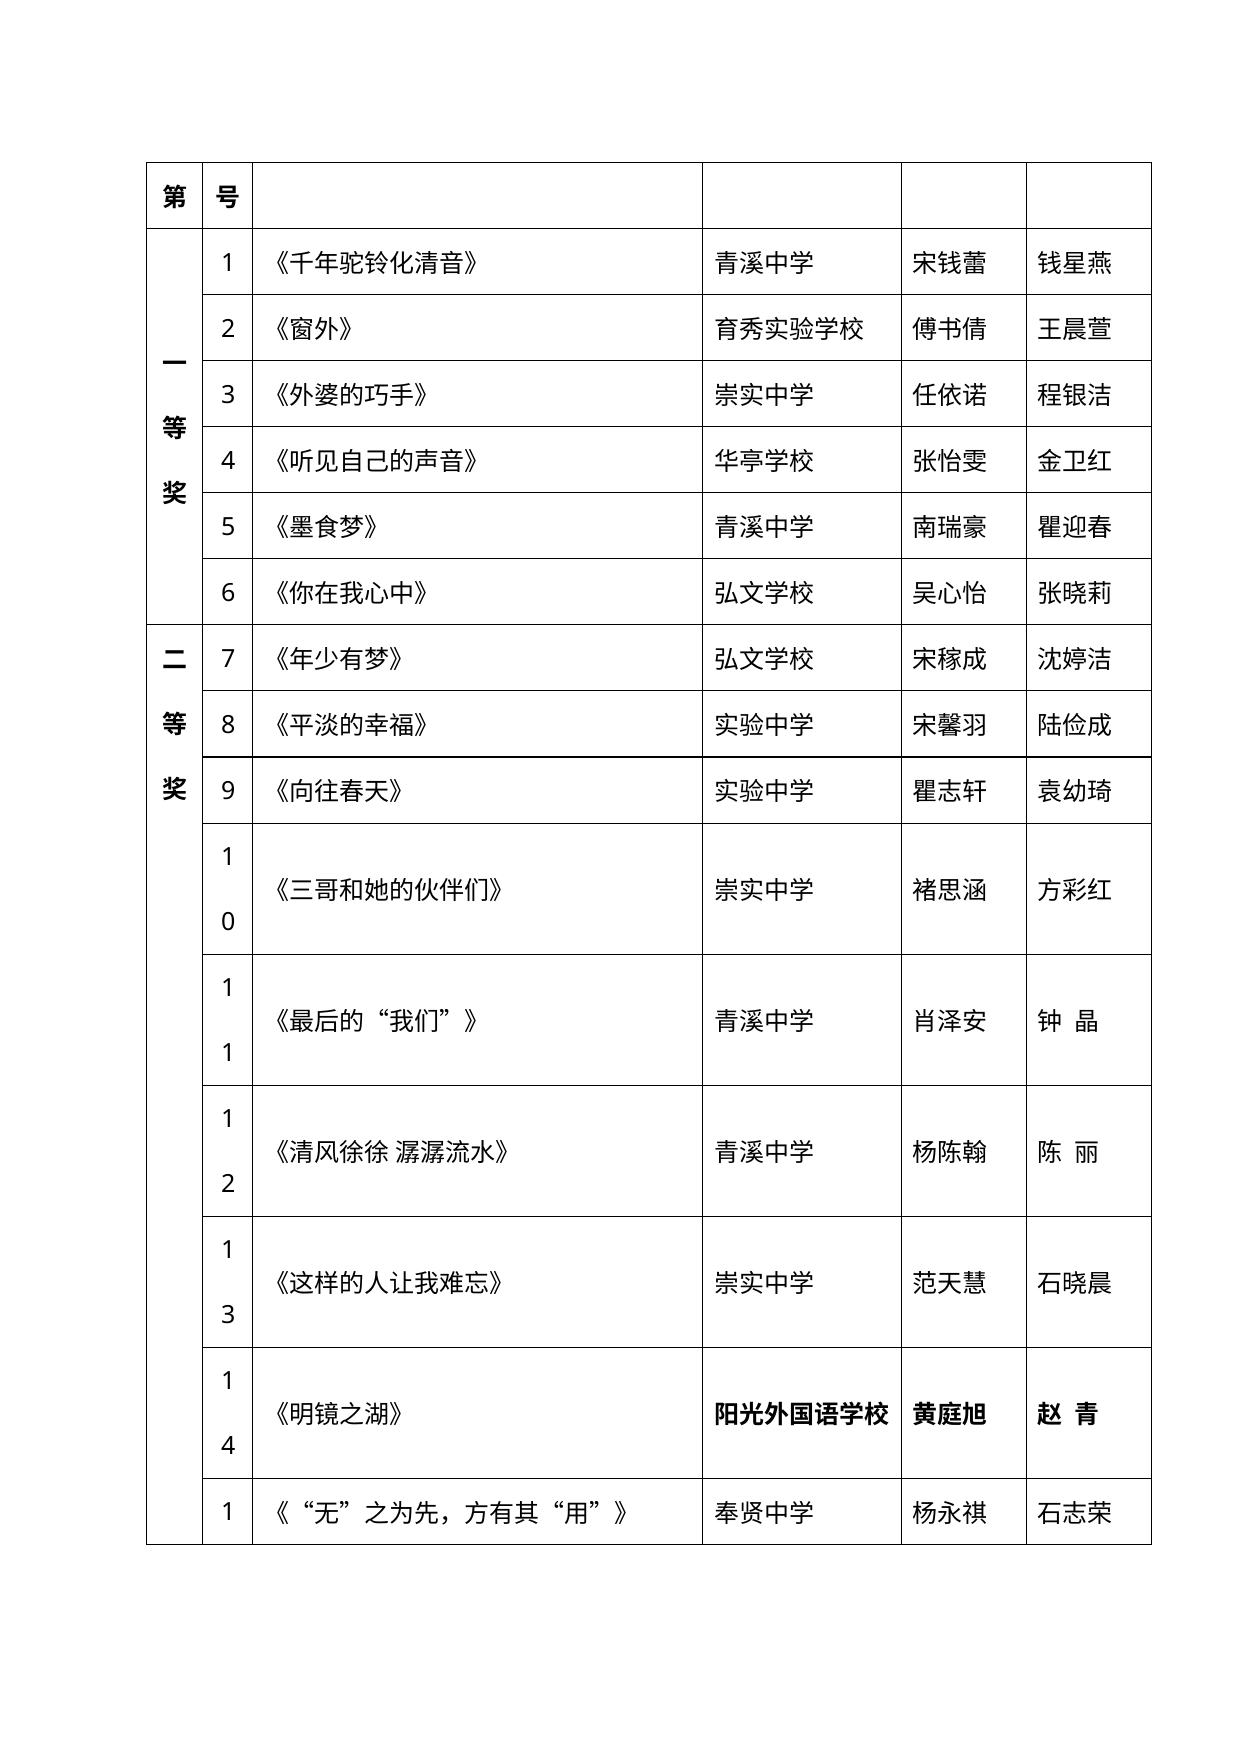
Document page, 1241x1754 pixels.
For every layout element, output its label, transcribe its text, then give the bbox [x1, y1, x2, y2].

table_cell 《窗外》 [253, 295, 702, 360]
table_cell 3 [203, 361, 252, 426]
table_cell 13 [203, 1217, 252, 1347]
table_cell 《你在我心中》 [253, 559, 702, 624]
table_cell 任依诺 [902, 361, 1026, 426]
table_header 学校 [703, 163, 901, 228]
table_cell 南瑞豪 [902, 493, 1026, 558]
table_cell 崇实中学 [703, 1217, 901, 1347]
table_cell 二等奖 [147, 625, 202, 1544]
table_cell 青溪中学 [703, 1086, 901, 1216]
table_cell 崇实中学 [703, 824, 901, 953]
table_cell 赵 青 [1027, 1348, 1151, 1478]
table_cell 《外婆的巧手》 [253, 361, 702, 426]
table_cell 《这样的人让我难忘》 [253, 1217, 702, 1347]
table_cell 11 [203, 955, 252, 1084]
table_cell 4 [203, 427, 252, 492]
table_cell 10 [203, 824, 252, 953]
table_cell 陈 丽 [1027, 1086, 1151, 1216]
table_cell 袁幼琦 [1027, 758, 1151, 822]
table_cell 《听见自己的声音》 [253, 427, 702, 492]
table_header 指导老师 [1027, 163, 1151, 228]
table_cell 8 [203, 691, 252, 756]
table_cell 杨陈翰 [902, 1086, 1026, 1216]
table_cell 6 [203, 559, 252, 624]
table_cell 一等奖 [147, 229, 202, 624]
table_cell 宋稼成 [902, 625, 1026, 690]
table_cell 傅书倩 [902, 295, 1026, 360]
table_cell 《最后的“我们”》 [253, 955, 702, 1084]
table_cell 弘文学校 [703, 559, 901, 624]
table_cell 实验中学 [703, 758, 901, 822]
table_cell 黄庭旭 [902, 1348, 1026, 1478]
table_cell 陆俭成 [1027, 691, 1151, 756]
table_cell 宋馨羽 [902, 691, 1026, 756]
table_cell 范天慧 [902, 1217, 1026, 1347]
table_cell 9 [203, 758, 252, 822]
table_header 作品名 [253, 163, 702, 228]
table_cell 14 [203, 1348, 252, 1478]
table_cell 5 [203, 493, 252, 558]
table_cell 褚思涵 [902, 824, 1026, 953]
table_header 序号 [203, 163, 252, 228]
table_cell 宋钱蕾 [902, 229, 1026, 294]
table_cell 弘文学校 [703, 625, 901, 690]
table_cell 《明镜之湖》 [253, 1348, 702, 1478]
table_cell 7 [203, 625, 252, 690]
table_cell 《三哥和她的伙伴们》 [253, 824, 702, 953]
table_cell 1 [203, 229, 252, 294]
table_cell 阳光外国语学校 [703, 1348, 901, 1478]
table_cell 张怡雯 [902, 427, 1026, 492]
table_cell 瞿志轩 [902, 758, 1026, 822]
table_cell 《平淡的幸福》 [253, 691, 702, 756]
table_cell 《年少有梦》 [253, 625, 702, 690]
table_cell 方彩红 [1027, 824, 1151, 953]
table_cell 青溪中学 [703, 955, 901, 1084]
table_cell 杨永祺 [902, 1479, 1026, 1544]
table_cell 华亭学校 [703, 427, 901, 492]
table_cell 钟 晶 [1027, 955, 1151, 1084]
table_header 学生姓名 [902, 163, 1026, 228]
table_cell 《“无”之为先，方有其“用”》 [253, 1479, 702, 1544]
table_cell 石志荣 [1027, 1479, 1151, 1544]
table_cell 沈婷洁 [1027, 625, 1151, 690]
table_cell 程银洁 [1027, 361, 1151, 426]
table_cell 石晓晨 [1027, 1217, 1151, 1347]
table_cell 崇实中学 [703, 361, 901, 426]
table_cell 《向往春天》 [253, 758, 702, 822]
table_cell 钱星燕 [1027, 229, 1151, 294]
table_cell 《清风徐徐 潺潺流水》 [253, 1086, 702, 1216]
table_cell 《墨食梦》 [253, 493, 702, 558]
table_cell 青溪中学 [703, 493, 901, 558]
table_cell 奉贤中学 [703, 1479, 901, 1544]
table_cell 吴心怡 [902, 559, 1026, 624]
table_cell 肖泽安 [902, 955, 1026, 1084]
table_header 等第 [147, 163, 202, 228]
table_cell 青溪中学 [703, 229, 901, 294]
table_cell 《千年驼铃化清音》 [253, 229, 702, 294]
table_cell 育秀实验学校 [703, 295, 901, 360]
table_cell 15 [203, 1479, 252, 1544]
table_cell 张晓莉 [1027, 559, 1151, 624]
table_cell 瞿迎春 [1027, 493, 1151, 558]
table_cell 2 [203, 295, 252, 360]
table_cell 金卫红 [1027, 427, 1151, 492]
table_cell 实验中学 [703, 691, 901, 756]
table_cell 12 [203, 1086, 252, 1216]
table_cell 王晨萱 [1027, 295, 1151, 360]
